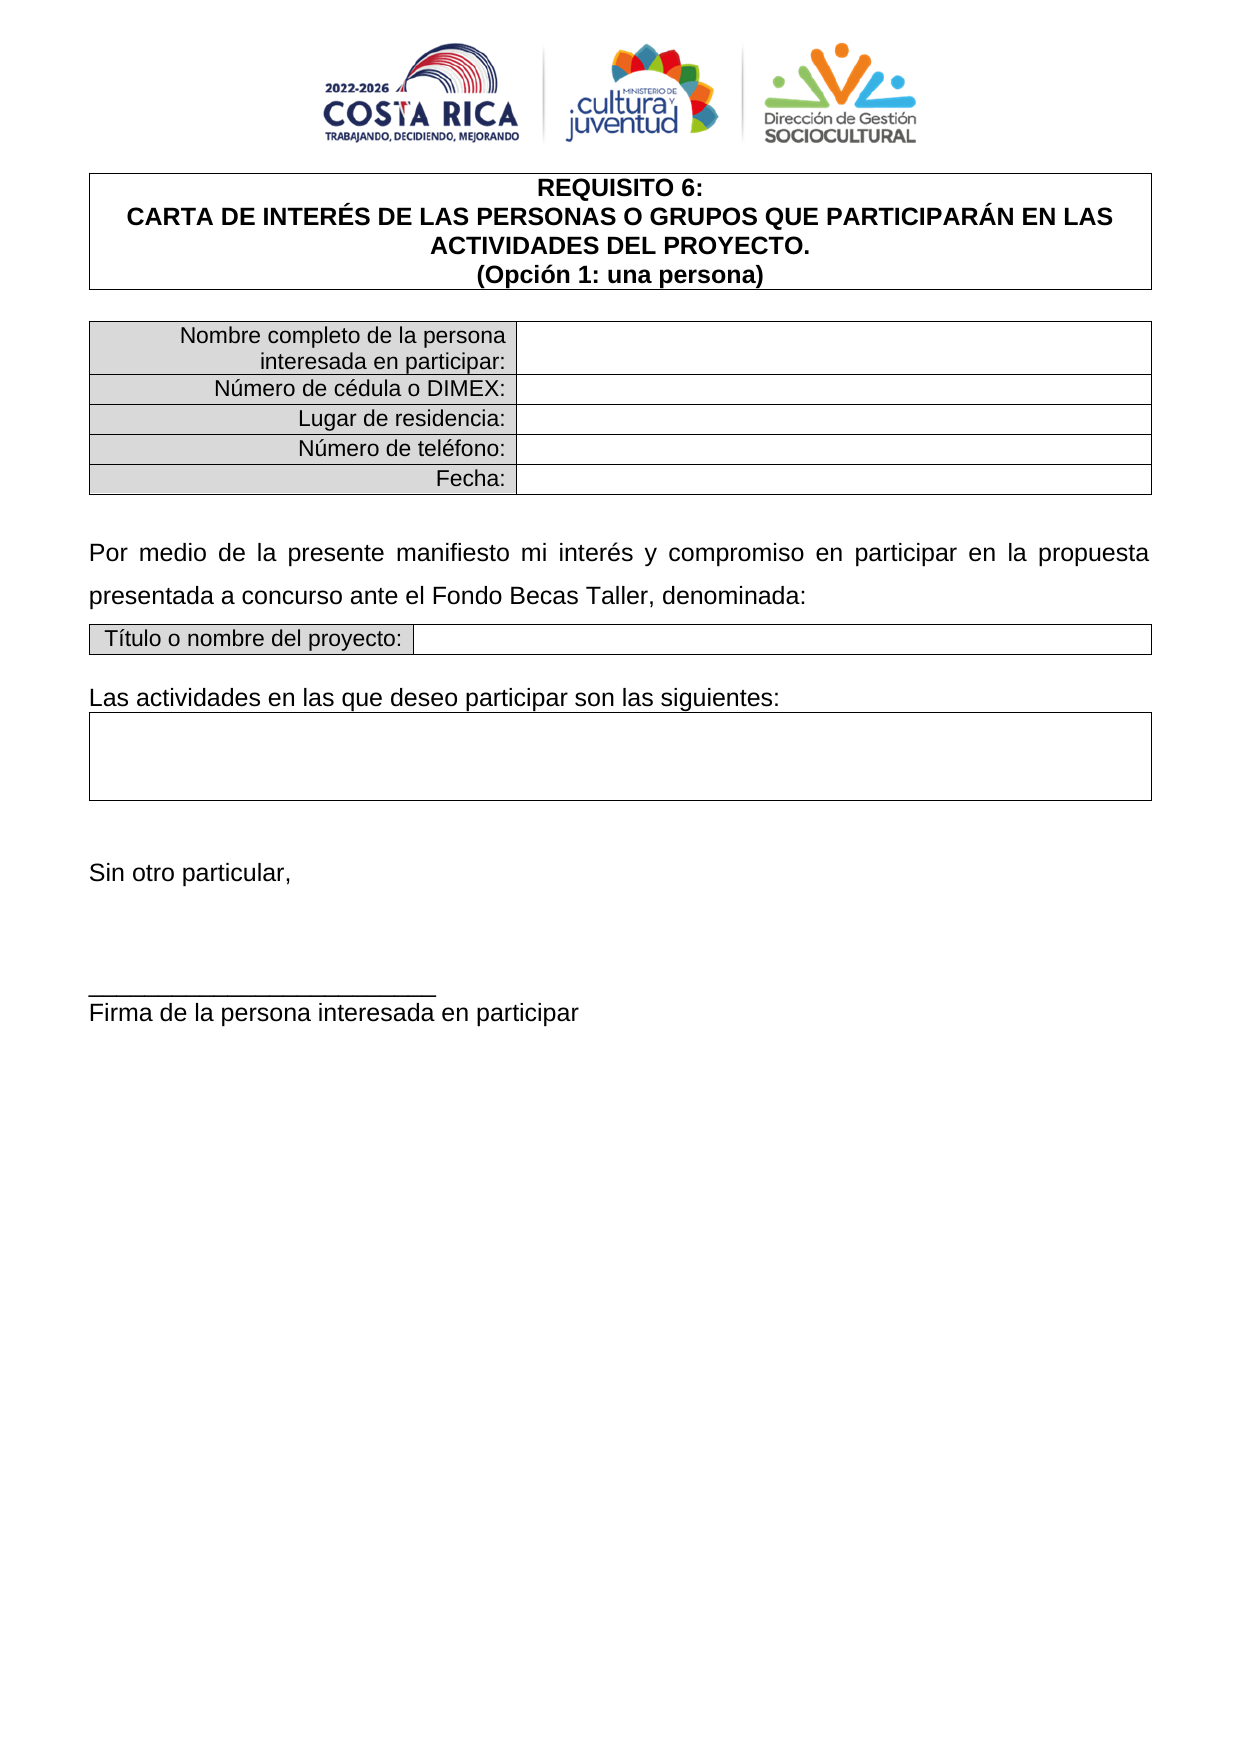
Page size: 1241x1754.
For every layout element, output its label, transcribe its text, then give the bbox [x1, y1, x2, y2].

text _________________________ [89, 969, 1152, 998]
table_cell Número de teléfono: [90, 435, 516, 464]
table_header [414, 625, 1151, 654]
table_header REQUISITO 6: CARTA DE INTERÉS DE LAS PERSONAS O GRUPOS QUE PARTICIPARÁN EN LAS ACTIVIDADES DEL PROYECTO. (Opción 1: una persona) [90, 174, 1151, 288]
table_cell Lugar de residencia: [90, 405, 516, 434]
table_cell Número de cédula o DIMEX: [90, 375, 516, 404]
text Las actividades en las que deseo participar son las siguientes: [89, 683, 1152, 712]
table_cell [517, 435, 1151, 464]
picture [320, 40, 920, 144]
table_header [90, 713, 1151, 799]
table_header [517, 322, 1151, 374]
table_header Título o nombre del proyecto: [90, 625, 413, 654]
text Firma de la persona interesada en participar [89, 998, 1152, 1027]
table_cell [517, 465, 1151, 493]
table_cell Fecha: [90, 465, 516, 493]
table_header Nombre completo de la persona interesada en participar: [90, 322, 516, 374]
table_cell [517, 405, 1151, 434]
table_cell [517, 375, 1151, 404]
text Por medio de la presente manifiesto mi interés y compromiso en participar en la propuesta presentada a concurso ante el Fondo Becas Taller, denominada: [89, 538, 1152, 609]
text Sin otro particular, [89, 858, 1152, 887]
